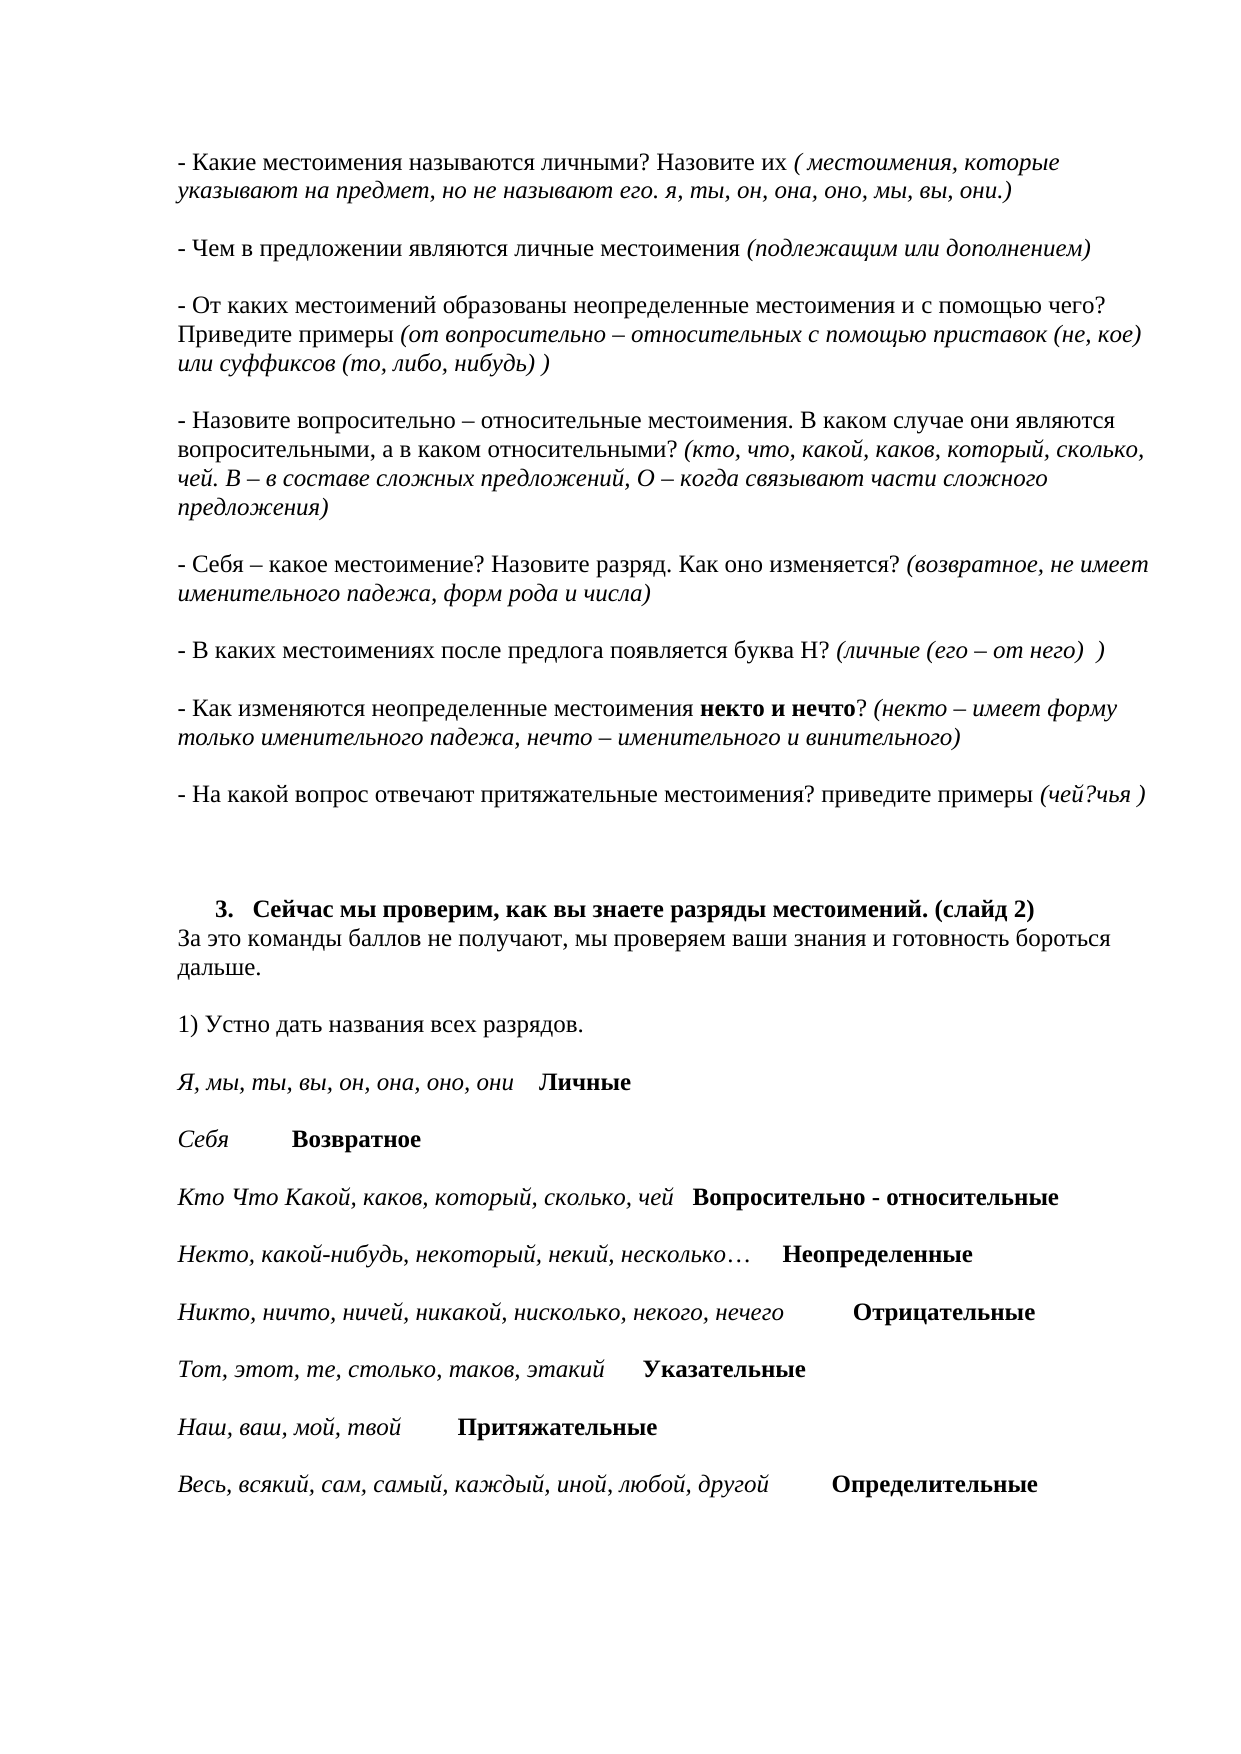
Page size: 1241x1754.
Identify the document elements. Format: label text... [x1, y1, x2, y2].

text - На какой вопрос отвечают притяжательные местоимения? приведите примеры (чей?чья ) [177, 779, 1152, 808]
text Никто, ничто, ничей, никакой, нисколько, некого, нечего Отрицательные [177, 1297, 1152, 1326]
text За это команды баллов не получают, мы проверяем ваши знания и готовность бороться дальше. [177, 923, 1152, 981]
text - Какие местоимения называются личными? Назовите их ( местоимения, которые указывают на предмет, но не называют его. я, ты, он, она, оно, мы, вы, они.) [177, 147, 1152, 204]
text Себя Возвратное [177, 1124, 1152, 1153]
text - Себя – какое местоимение? Назовите разряд. Как оно изменяется? (возвратное, не имеет именительного падежа, форм рода и числа) [177, 549, 1152, 607]
text Я, мы, ты, вы, он, она, оно, они Личные [177, 1067, 1152, 1096]
text Некто, какой-нибудь, некоторый, некий, несколько… Неопределенные [177, 1239, 1152, 1268]
text - Чем в предложении являются личные местоимения (подлежащим или дополнением) [177, 233, 1152, 262]
text - Назовите вопросительно – относительные местоимения. В каком случае они являются вопросительными, а в каком относительными? (кто, что, какой, каков, который, сколько, чей. В – в составе сложных предложений, О – когда связывают части сложного предложения) [177, 406, 1152, 521]
text Весь, всякий, сам, самый, каждый, иной, любой, другой Определительные [177, 1469, 1152, 1498]
list Сейчас мы проверим, как вы знаете разряды местоимений. (слайд 2) [215, 894, 1152, 923]
text Наш, ваш, мой, твой Притяжательные [177, 1412, 1152, 1441]
text - Как изменяются неопределенные местоимения некто и нечто? (некто – имеет форму только именительного падежа, нечто – именительного и винительного) [177, 693, 1152, 751]
text Тот, этот, те, столько, таков, этакий Указательные [177, 1354, 1152, 1383]
text 1) Устно дать названия всех разрядов. [177, 1009, 1152, 1038]
text - От каких местоимений образованы неопределенные местоимения и с помощью чего? Приведите примеры (от вопросительно – относительных с помощью приставок (не, кое) или суффиксов (то, либо, нибудь) ) [177, 291, 1152, 377]
text Кто Что Какой, каков, который, сколько, чей Вопросительно - относительные [177, 1182, 1152, 1211]
text - В каких местоимениях после предлога появляется буква Н? (личные (его – от него) ) [177, 636, 1152, 664]
